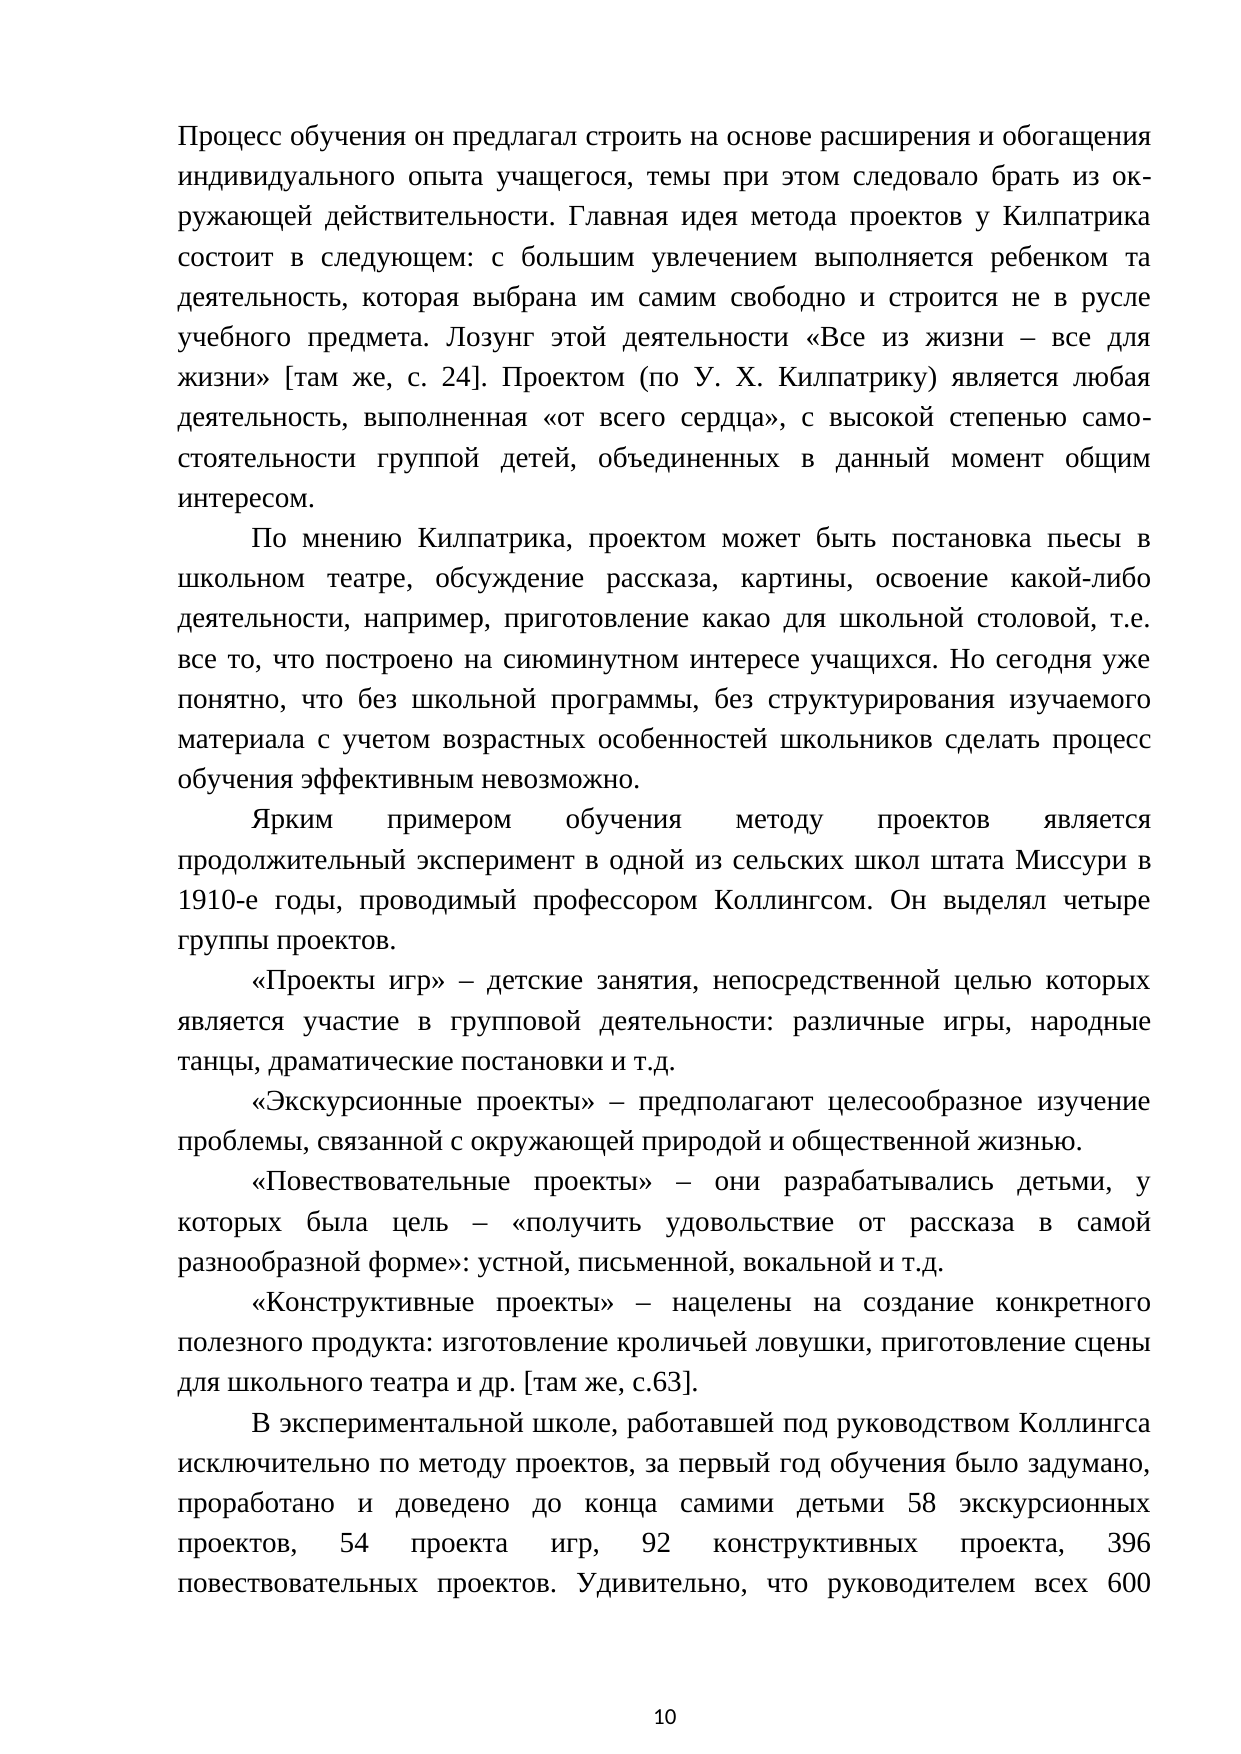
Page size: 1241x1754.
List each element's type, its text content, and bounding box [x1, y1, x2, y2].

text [177, 118, 1152, 513]
text Ярким примером обучения методу проектов является продолжительный эксперимент в одной из сельских школ штата Миссури в 1910-е годы, проводимый профессором Коллингсом. Он выделял четыре группы проектов. [177, 802, 1152, 956]
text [177, 1405, 1152, 1599]
text «Конструктивные проекты» – нацелены на создание конкретного полезного продукта: изготовление кроличьей ловушки, приготовление сцены для школьного театра и др. [там же, с.63]. [177, 1284, 1152, 1398]
text «Проекты игр» – детские занятия, непосредственной целью которых является участие в групповой деятельности: различные игры, народные танцы, драматические постановки и т.д. [177, 962, 1152, 1076]
text По мнению Килпатрика, проектом может быть постановка пьесы в школьном театре, обсуждение рассказа, картины, освоение какой-либо деятельности, например, приготовление какао для школьной столовой, т.е. все то, что построено на сиюминутном интересе учащихся. Но сегодня уже понятно, что без школьной программы, без структурирования изучаемого материала с учетом возрастных особенностей школьников сделать процесс обучения эффективным невозможно. [177, 520, 1152, 795]
text «Экскурсионные проекты» – предполагают целесообразное изучение проблемы, связанной с окружающей природой и общественной жизнью. [177, 1083, 1152, 1157]
text «Повествовательные проекты» – они разрабатывались детьми, у которых была цель – «получить удовольствие от рассказа в самой разнообразной форме»: устной, письменной, вокальной и т.д. [177, 1163, 1152, 1277]
